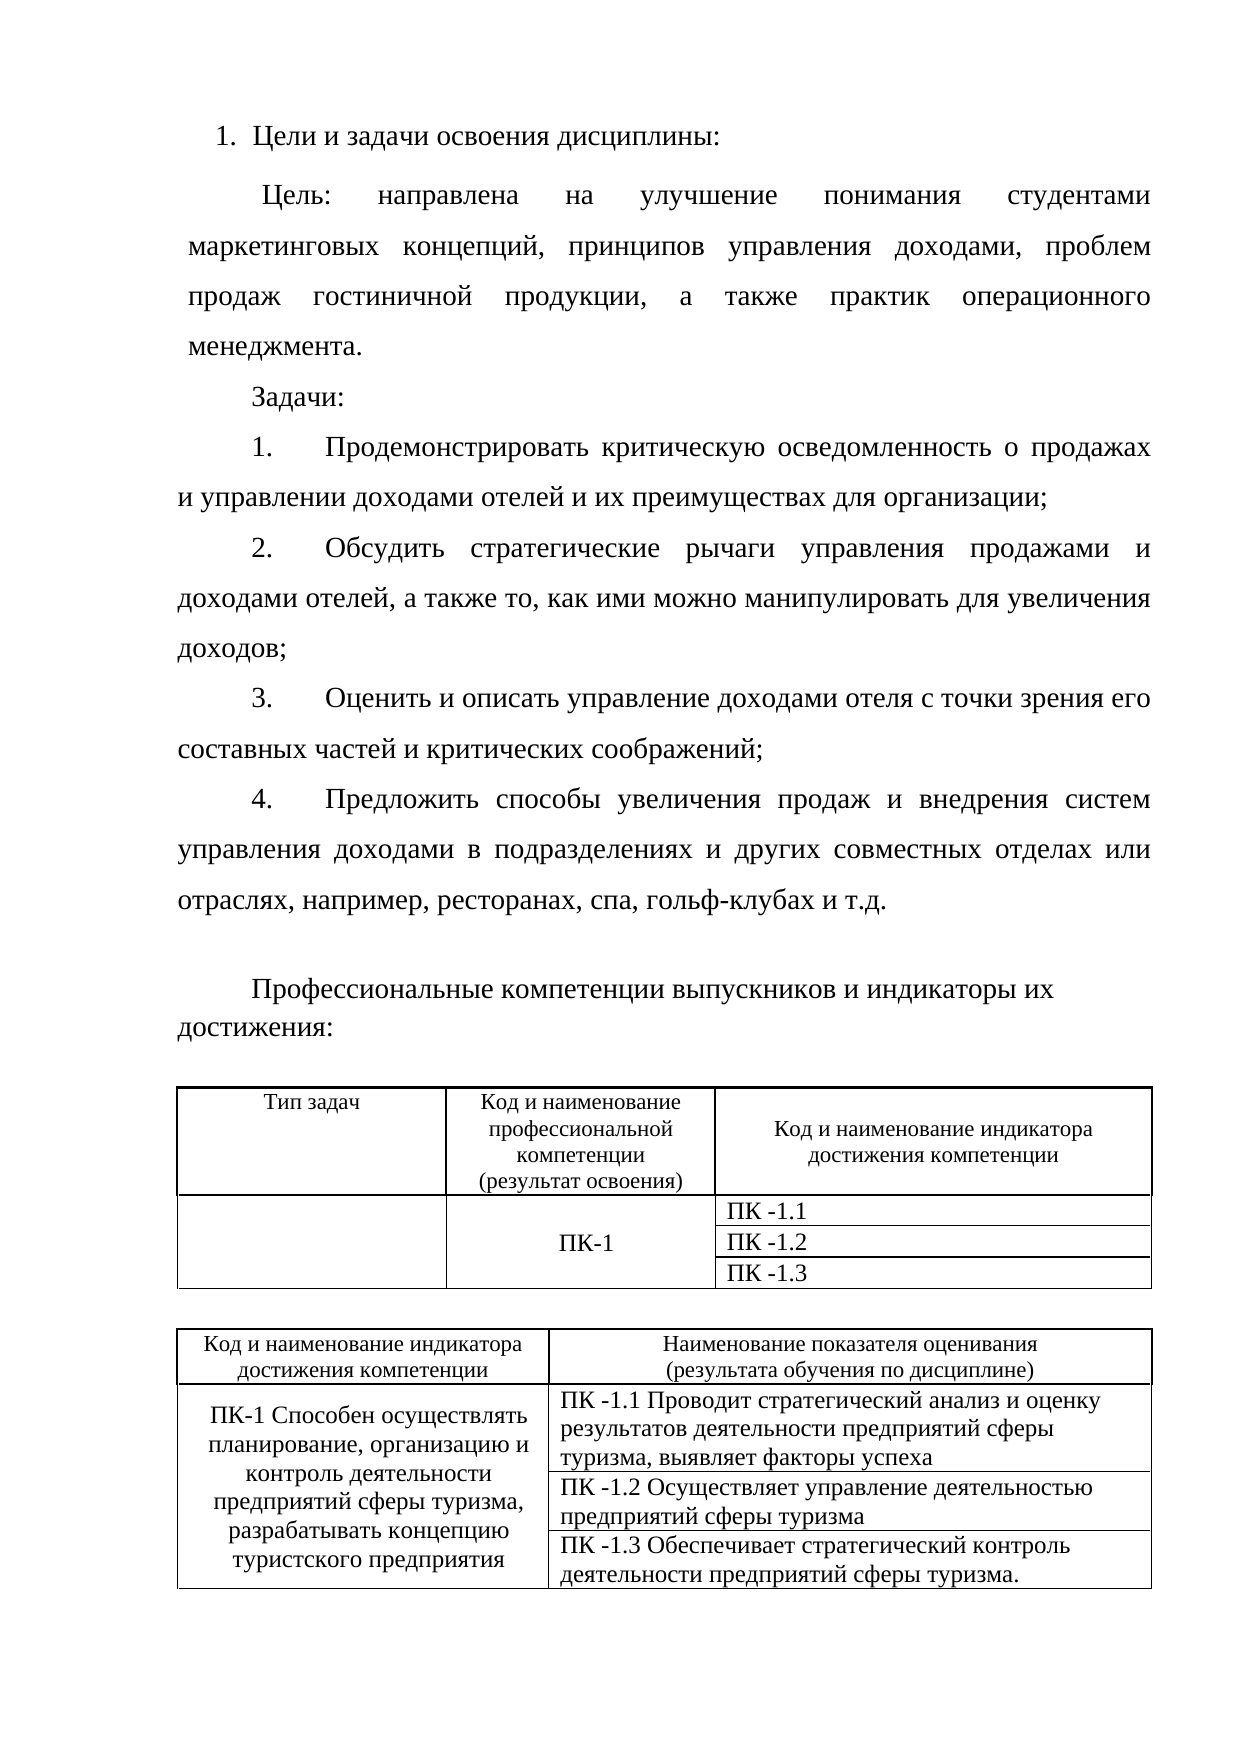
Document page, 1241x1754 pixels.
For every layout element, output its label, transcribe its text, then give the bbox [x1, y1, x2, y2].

text Цель: направлена на улучшение понимания студентами маркетинговых концепций, принципов управления доходами, проблем продаж гостиничной продукции, а также практик операционного менеджмента. [188, 177, 1152, 362]
table_cell [178, 1195, 446, 1288]
list Цели и задачи освоения дисциплины: [215, 118, 1152, 152]
table_header Тип задач [178, 1089, 445, 1194]
text Задачи: [177, 379, 1152, 412]
list Обсудить стратегические рычаги управления продажами и доходами отелей, а также то, как ими можно манипулировать для увеличения доходов; [177, 530, 1152, 664]
table_header Код и наименование индикатора достижения компетенции [178, 1330, 548, 1383]
list Продемонстрировать критическую осведомленность о продажах и управлении доходами отелей и их преимуществах для организации; [177, 429, 1152, 513]
list Оценить и описать управление доходами отеля с точки зрения его составных частей и критических соображений; [177, 681, 1152, 764]
table_cell ПК -1.3 Обеспечивает стратегический контроль деятельности предприятий сферы туризма. [549, 1530, 1151, 1588]
table_cell ПК -1.1 Проводит стратегический анализ и оценку результатов деятельности предприятий сферы туризма, выявляет факторы успеха [549, 1383, 1151, 1471]
table_header Код и наименование профессиональной компетенции (результат освоения) [447, 1089, 714, 1194]
table_header Код и наименование индикатора достижения компетенции [716, 1089, 1151, 1194]
table_cell ПК -1.3 [716, 1256, 1151, 1288]
text Профессиональные компетенции выпускников и индикаторы их достижения: [177, 971, 1152, 1043]
table_cell ПК-1 Способен осуществлять планирование, организацию и контроль деятельности предприятий сферы туризма, разрабатывать концепцию туристского предприятия [178, 1384, 548, 1588]
list Предложить способы увеличения продаж и внедрения систем управления доходами в подразделениях и других совместных отделах или отраслях, например, ресторанах, спа, гольф-клубах и т.д. [177, 781, 1152, 915]
table_header Наименование показателя оценивания (результата обучения по дисциплине) [550, 1330, 1151, 1383]
table_cell ПК -1.2 [716, 1225, 1151, 1256]
table_cell ПК -1.1 [716, 1194, 1151, 1225]
table_cell ПК-1 [447, 1196, 715, 1288]
table_cell ПК -1.2 Осуществляет управление деятельностью предприятий сферы туризма [549, 1471, 1151, 1529]
